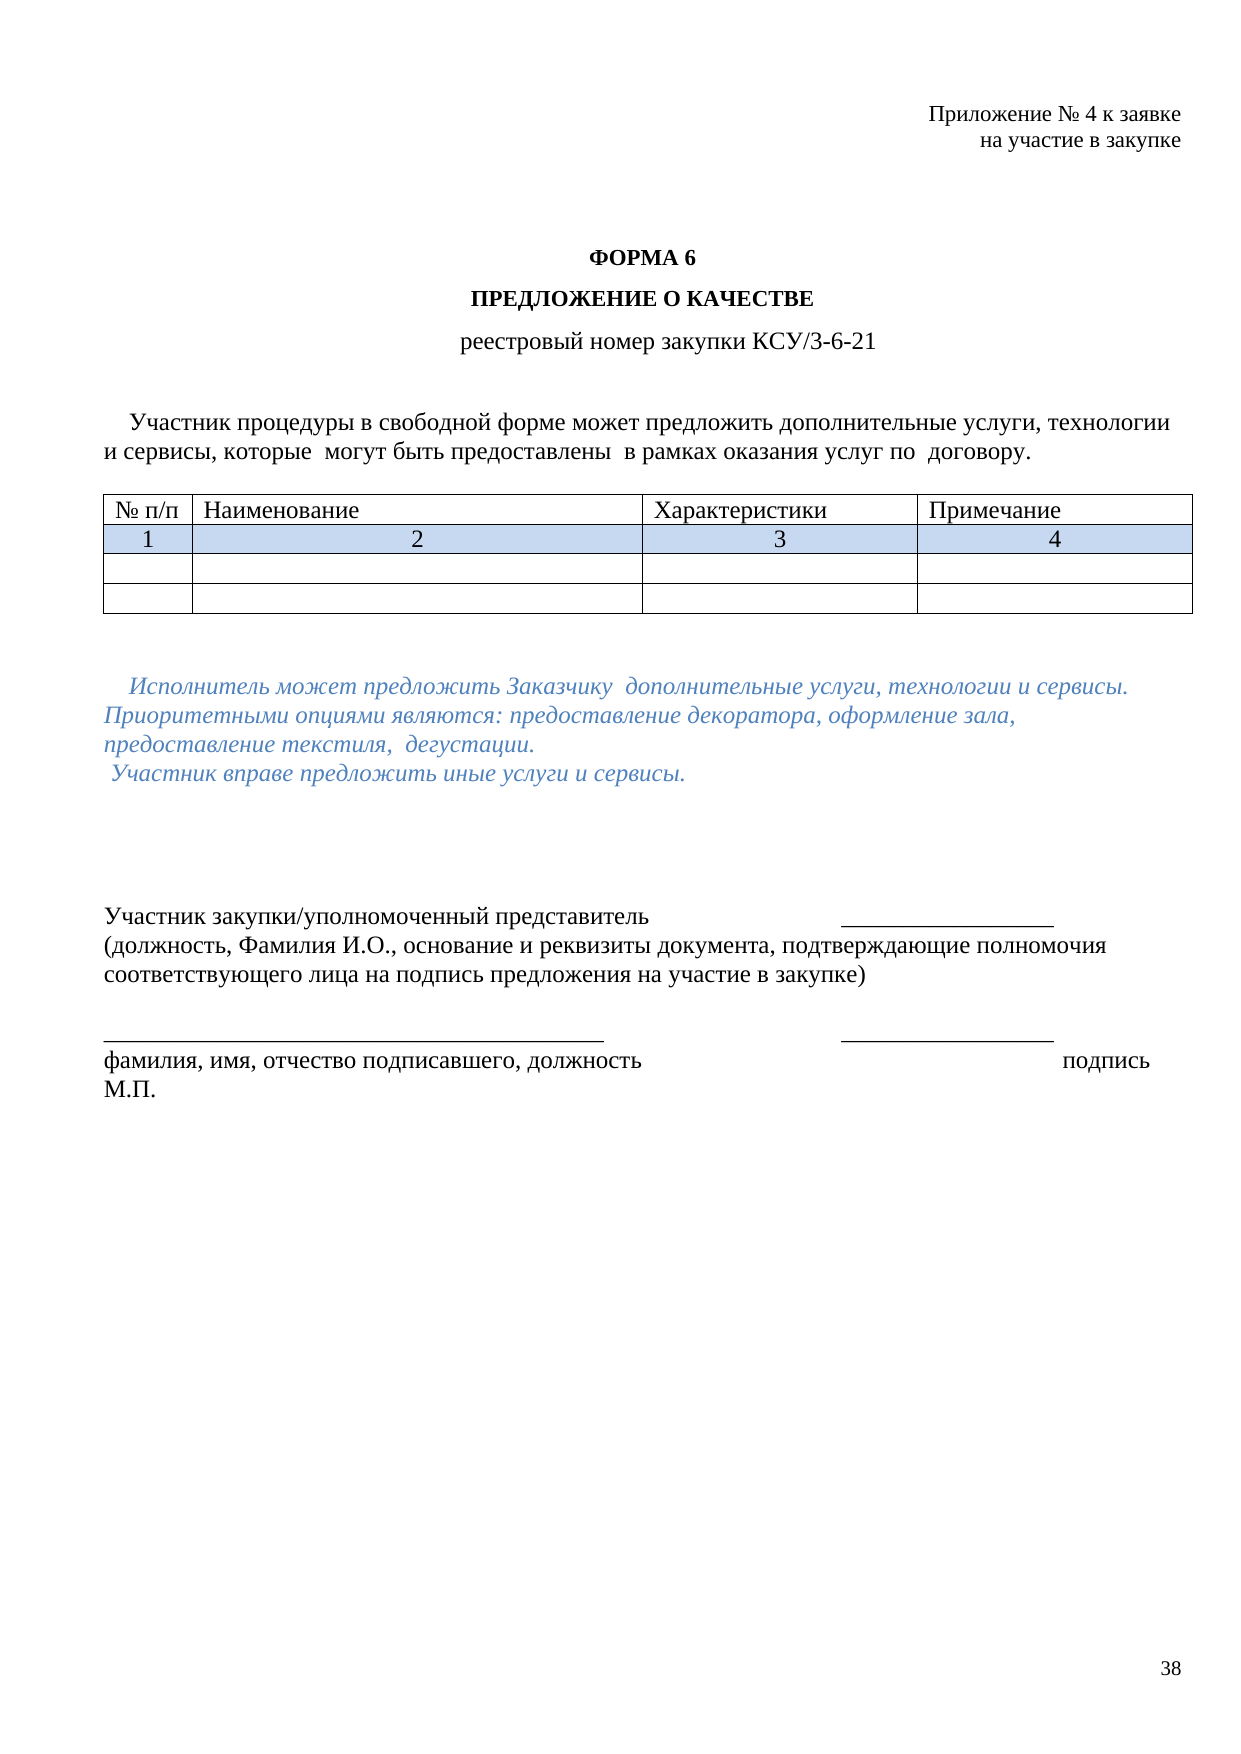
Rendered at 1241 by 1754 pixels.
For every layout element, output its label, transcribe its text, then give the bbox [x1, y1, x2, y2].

table_cell [104, 584, 192, 613]
table_cell 4 [918, 525, 1192, 553]
table_header № п/п [104, 495, 192, 523]
table_cell [918, 554, 1192, 583]
table_cell 3 [643, 525, 917, 553]
table_header Характеристики [643, 495, 917, 523]
table_cell [643, 554, 917, 583]
table_cell [918, 584, 1192, 613]
text Участник процедуры в свободной форме может предложить дополнительные услуги, технологии и сервисы, которые могут быть предоставлены в рамках оказания услуг по договору. [103, 407, 1181, 465]
text на участие в закупке [103, 127, 1181, 153]
text М.П. [103, 1074, 1181, 1103]
text Исполнитель может предложить Заказчику дополнительные услуги, технологии и сервисы. Приоритетными опциями являются: предоставление декоратора, оформление зала, предоставление текстиля, дегустации. [103, 671, 1181, 758]
table_cell [193, 584, 642, 613]
text Участник вправе предложить иные услуги и сервисы. [103, 758, 1181, 786]
text реестровый номер закупки КСУ/3-6-21 [103, 326, 1181, 355]
text ________________________________________ _________________ [103, 1016, 1181, 1045]
text ПРЕДЛОЖЕНИЕ О КАЧЕСТВЕ [103, 285, 1181, 311]
table_cell [104, 554, 192, 583]
table_cell 1 [104, 525, 192, 553]
table_cell 2 [193, 525, 642, 553]
text Участник закупки/уполномоченный представитель _________________ (должность, Фамилия И.О., основание и реквизиты документа, подтверждающие полномочия соответствующего лица на подпись предложения на участие в закупке) [103, 901, 1181, 988]
table_cell [193, 554, 642, 583]
text ФОРМА 6 [103, 244, 1181, 270]
table_header Примечание [918, 495, 1192, 523]
text Приложение № 4 к заявке [103, 100, 1181, 127]
table_header Наименование [193, 495, 642, 523]
text фамилия, имя, отчество подписавшего, должность подпись [103, 1045, 1181, 1074]
table_cell [643, 584, 917, 613]
